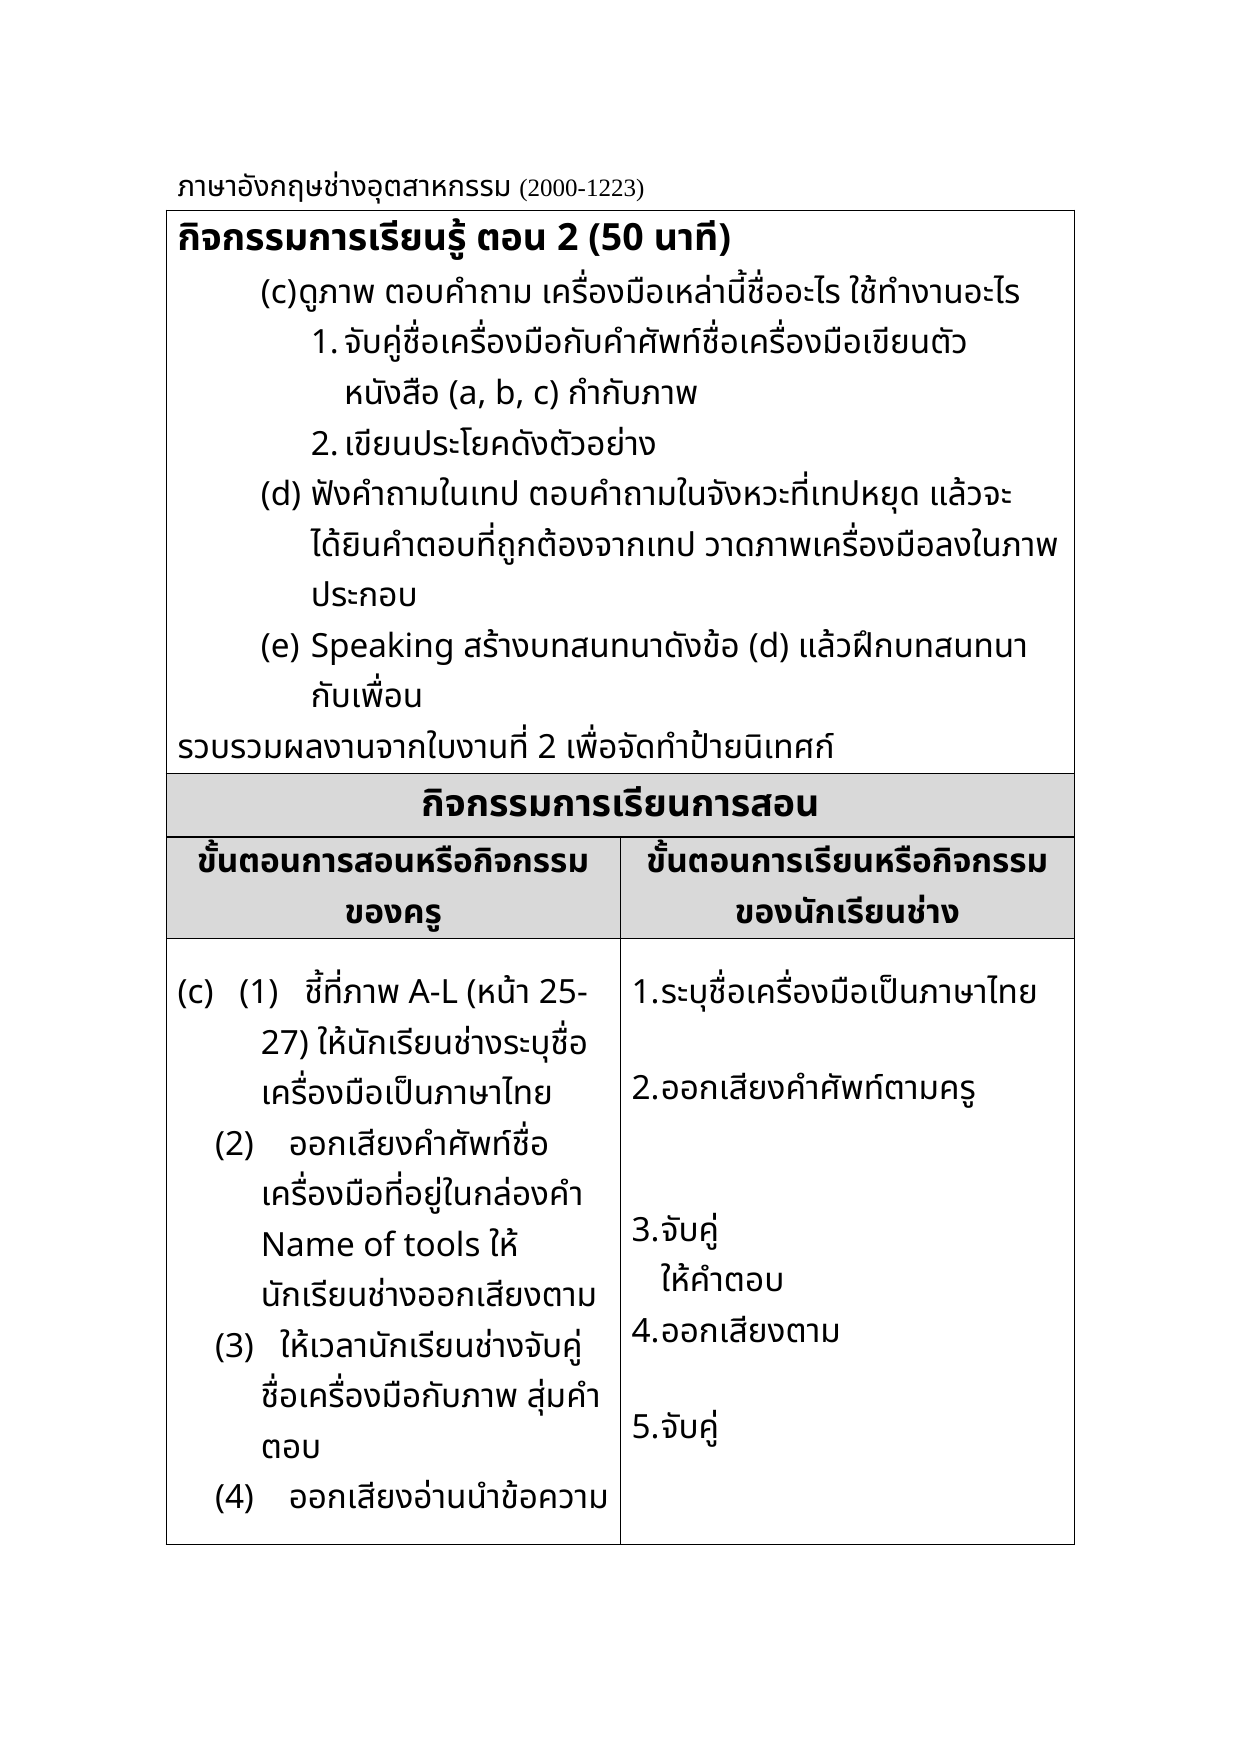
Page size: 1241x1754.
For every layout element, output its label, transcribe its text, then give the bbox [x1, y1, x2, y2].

table_header กิจกรรมการเรียนการสอน [167, 774, 1074, 836]
table_cell ขั้นตอนการเรียนหรือกิจกรรมของนักเรียนช่าง [621, 838, 1074, 938]
table_cell ขั้นตอนการสอนหรือกิจกรรมของครู [167, 838, 620, 938]
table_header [167, 211, 1074, 773]
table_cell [167, 939, 620, 1544]
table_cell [621, 939, 1074, 1544]
